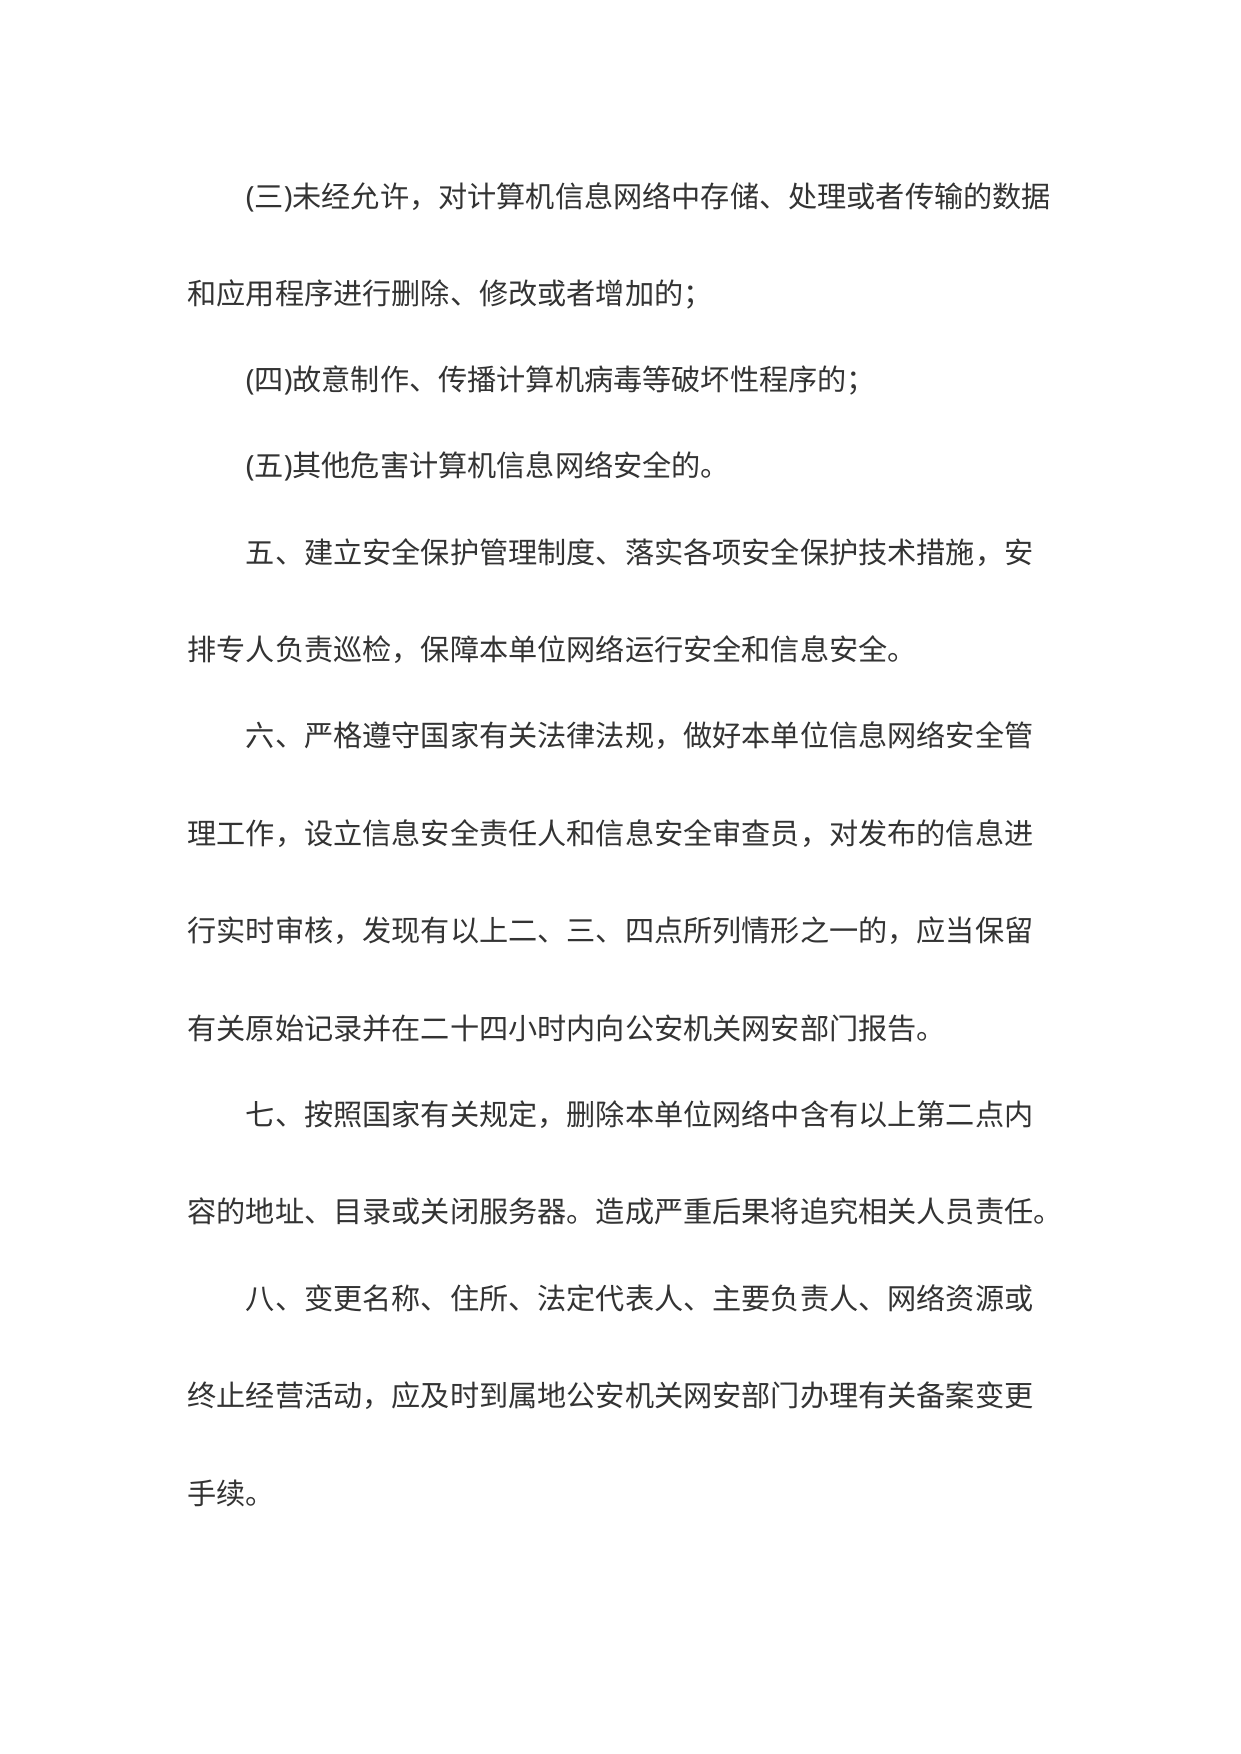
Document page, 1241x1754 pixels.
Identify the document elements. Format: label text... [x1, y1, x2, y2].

text 七、按照国家有关规定，删除本单位网络中含有以上第二点内容的地址、目录或关闭服务器。造成严重后果将追究相关人员责任。 [187, 1080, 1053, 1243]
text 八、变更名称、住所、法定代表人、主要负责人、网络资源或终止经营活动，应及时到属地公安机关网安部门办理有关备案变更手续。 [187, 1264, 1053, 1524]
text (五)其他危害计算机信息网络安全的。 [187, 432, 1053, 497]
text 六、严格遵守国家有关法律法规，做好本单位信息网络安全管理工作，设立信息安全责任人和信息安全审查员，对发布的信息进行实时审核，发现有以上二、三、四点所列情形之一的，应当保留有关原始记录并在二十四小时内向公安机关网安部门报告。 [187, 702, 1053, 1059]
text (三)未经允许，对计算机信息网络中存储、处理或者传输的数据和应用程序进行删除、修改或者增加的； [187, 162, 1053, 324]
text (四)故意制作、传播计算机病毒等破坏性程序的； [187, 346, 1053, 411]
text 五、建立安全保护管理制度、落实各项安全保护技术措施，安排专人负责巡检，保障本单位网络运行安全和信息安全。 [187, 518, 1053, 680]
